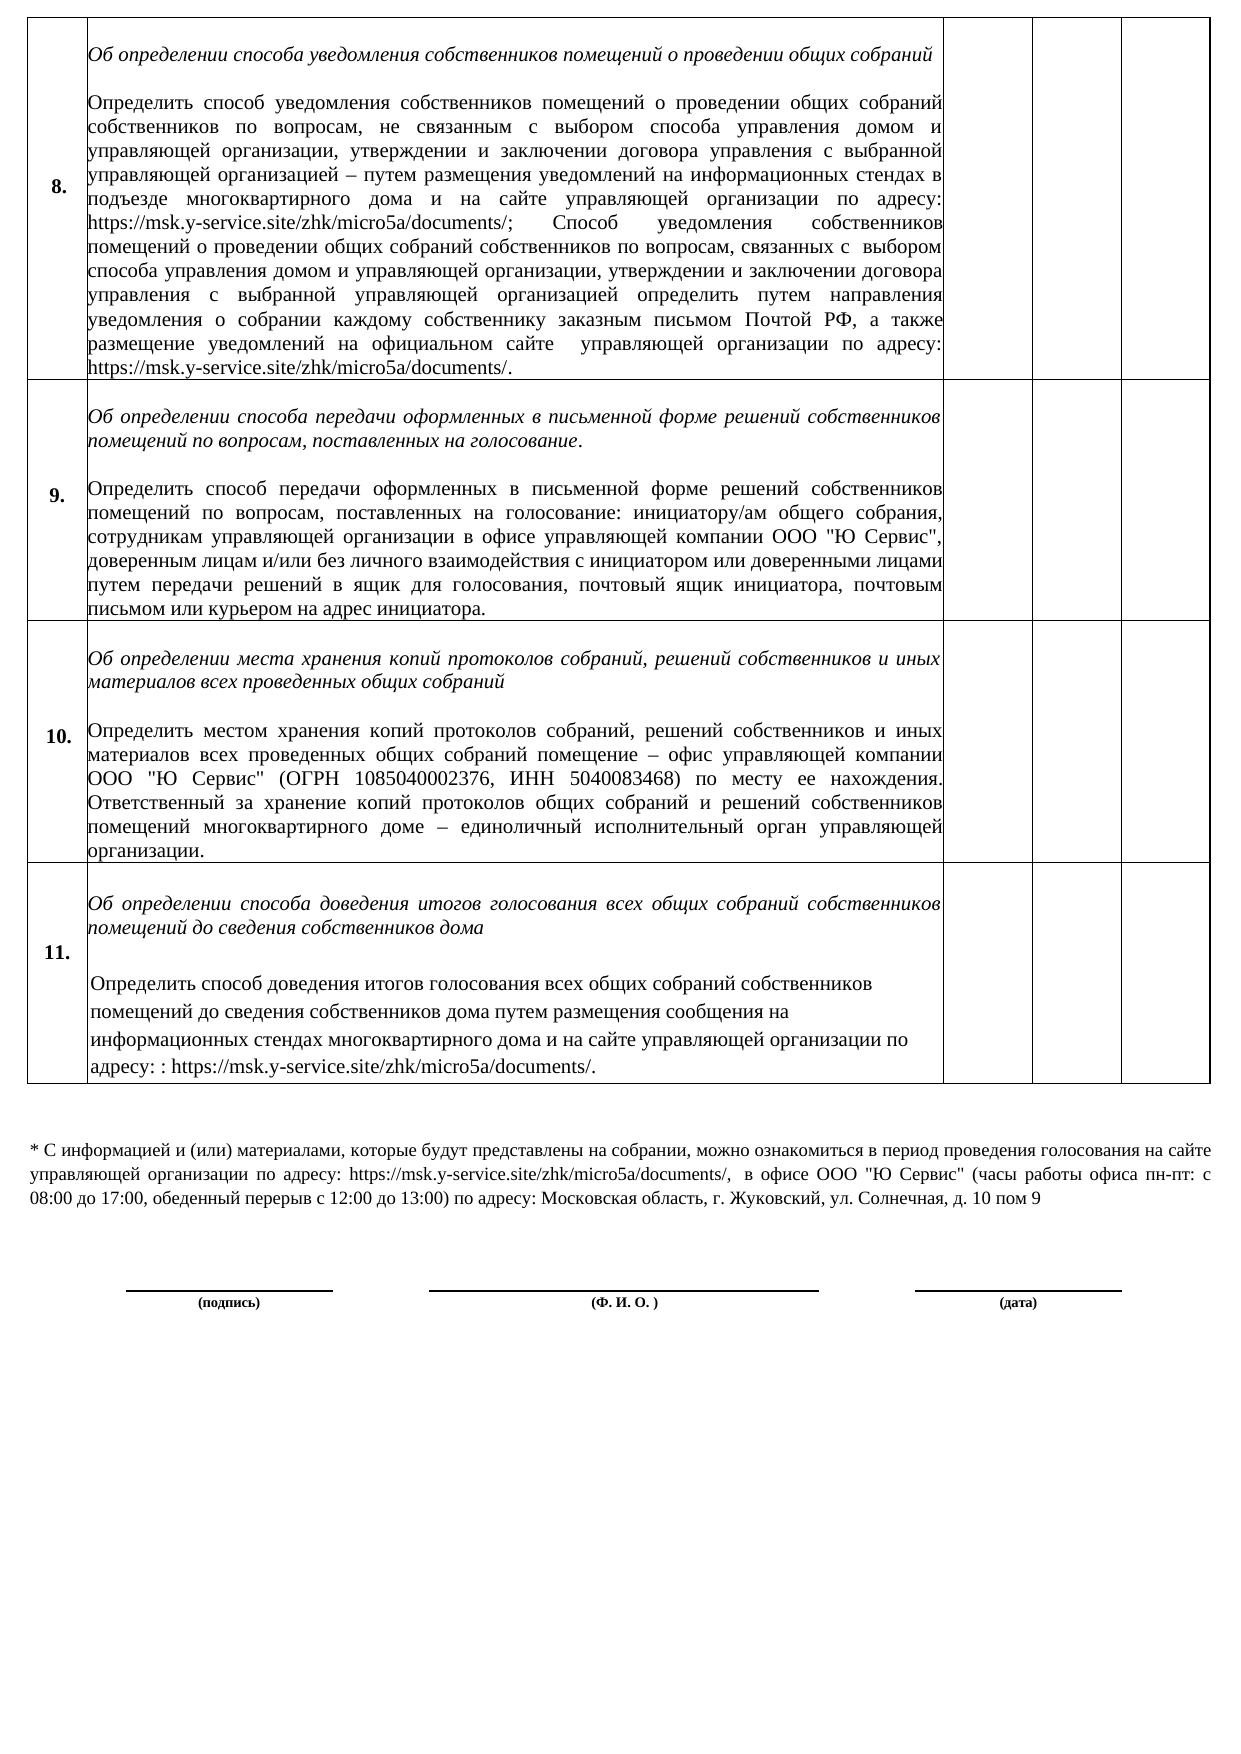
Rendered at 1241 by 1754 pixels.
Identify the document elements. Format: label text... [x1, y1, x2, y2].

table_cell [1033, 863, 1121, 1083]
table_cell 9. [28, 380, 87, 620]
table_cell [1033, 18, 1121, 379]
table_cell 10. [28, 621, 87, 862]
table_cell [1033, 621, 1121, 862]
text * С информацией и (или) материалами, которые будут представлены на собрании, можно ознакомиться в период проведения голосования на сайте управляющей организации по адресу: https://msk.y-service.site/zhk/micro5a/documents/, в офисе ООО "Ю Сервис" (часы работы офиса пн-пт: с 08:00 до 17:00, обеденный перерыв с 12:00 до 13:00) по адресу: Московская область, г. Жуковский, ул. Солнечная, д. 10 пом 9 [29, 1139, 1212, 1208]
table_cell 11. [28, 863, 87, 1083]
table_cell [944, 863, 1032, 1083]
table_cell Об определении места хранения копий протоколов собраний, решений собственников и иных материалов всех проведенных общих собраний Определить местом хранения копий протоколов собраний, решений собственников и иных материалов всех проведенных общих собраний помещение – офис управляющей компании ООО "Ю Сервис" (ОГРН 1085040002376, ИНН 5040083468) по месту ее нахождения. Ответственный за хранение копий протоколов общих собраний и решений собственников помещений многоквартирного доме – единоличный исполнительный орган управляющей организации. [88, 621, 943, 862]
table_cell [1122, 18, 1209, 379]
table_cell Об определении способа доведения итогов голосования всех общих собраний собственников помещений до сведения собственников дома Определить способ доведения итогов голосования всех общих собраний собственников помещений до сведения собственников дома путем размещения сообщения на информационных стендах многоквартирного дома и на сайте управляющей организации по адресу: : https://msk.y-service.site/zhk/micro5a/documents/. [88, 863, 943, 1083]
table_cell [1033, 380, 1121, 620]
table_cell 8. [28, 18, 87, 379]
table_cell [1122, 621, 1209, 862]
table_cell [944, 621, 1032, 862]
table_cell [944, 380, 1032, 620]
table_cell Об определении способа передачи оформленных в письменной форме решений собственников помещений по вопросам, поставленных на голосование. Определить способ передачи оформленных в письменной форме решений собственников помещений по вопросам, поставленных на голосование: инициатору/ам общего собрания, сотрудникам управляющей организации в офисе управляющей компании ООО "Ю Сервис", доверенным лицам и/или без личного взаимодействия с инициатором или доверенными лицами путем передачи решений в ящик для голосования, почтовый ящик инициатора, почтовым письмом или курьером на адрес инициатора. [88, 380, 943, 620]
table_cell Об определении способа уведомления собственников помещений о проведении общих собраний Определить способ уведомления собственников помещений о проведении общих собраний собственников по вопросам, не связанным с выбором способа управления домом и управляющей организации, утверждении и заключении договора управления с выбранной управляющей организацией – путем размещения уведомлений на информационных стендах в подъезде многоквартирного дома и на сайте управляющей организации по адресу: https://msk.y-service.site/zhk/micro5a/documents/; Способ уведомления собственников помещений о проведении общих собраний собственников по вопросам, связанных с выбором способа управления домом и управляющей организации, утверждении и заключении договора управления с выбранной управляющей организацией определить путем направления уведомления о собрании каждому собственнику заказным письмом Почтой РФ, а также размещение уведомлений на официальном сайте управляющей организации по адресу: https://msk.y-service.site/zhk/micro5a/documents/. [88, 18, 943, 379]
table_cell [1122, 380, 1209, 620]
table_cell [1122, 863, 1209, 1083]
text (подпись) (Ф. И. О. ) (дата) [14, 1291, 1221, 1311]
table_cell [944, 18, 1032, 379]
